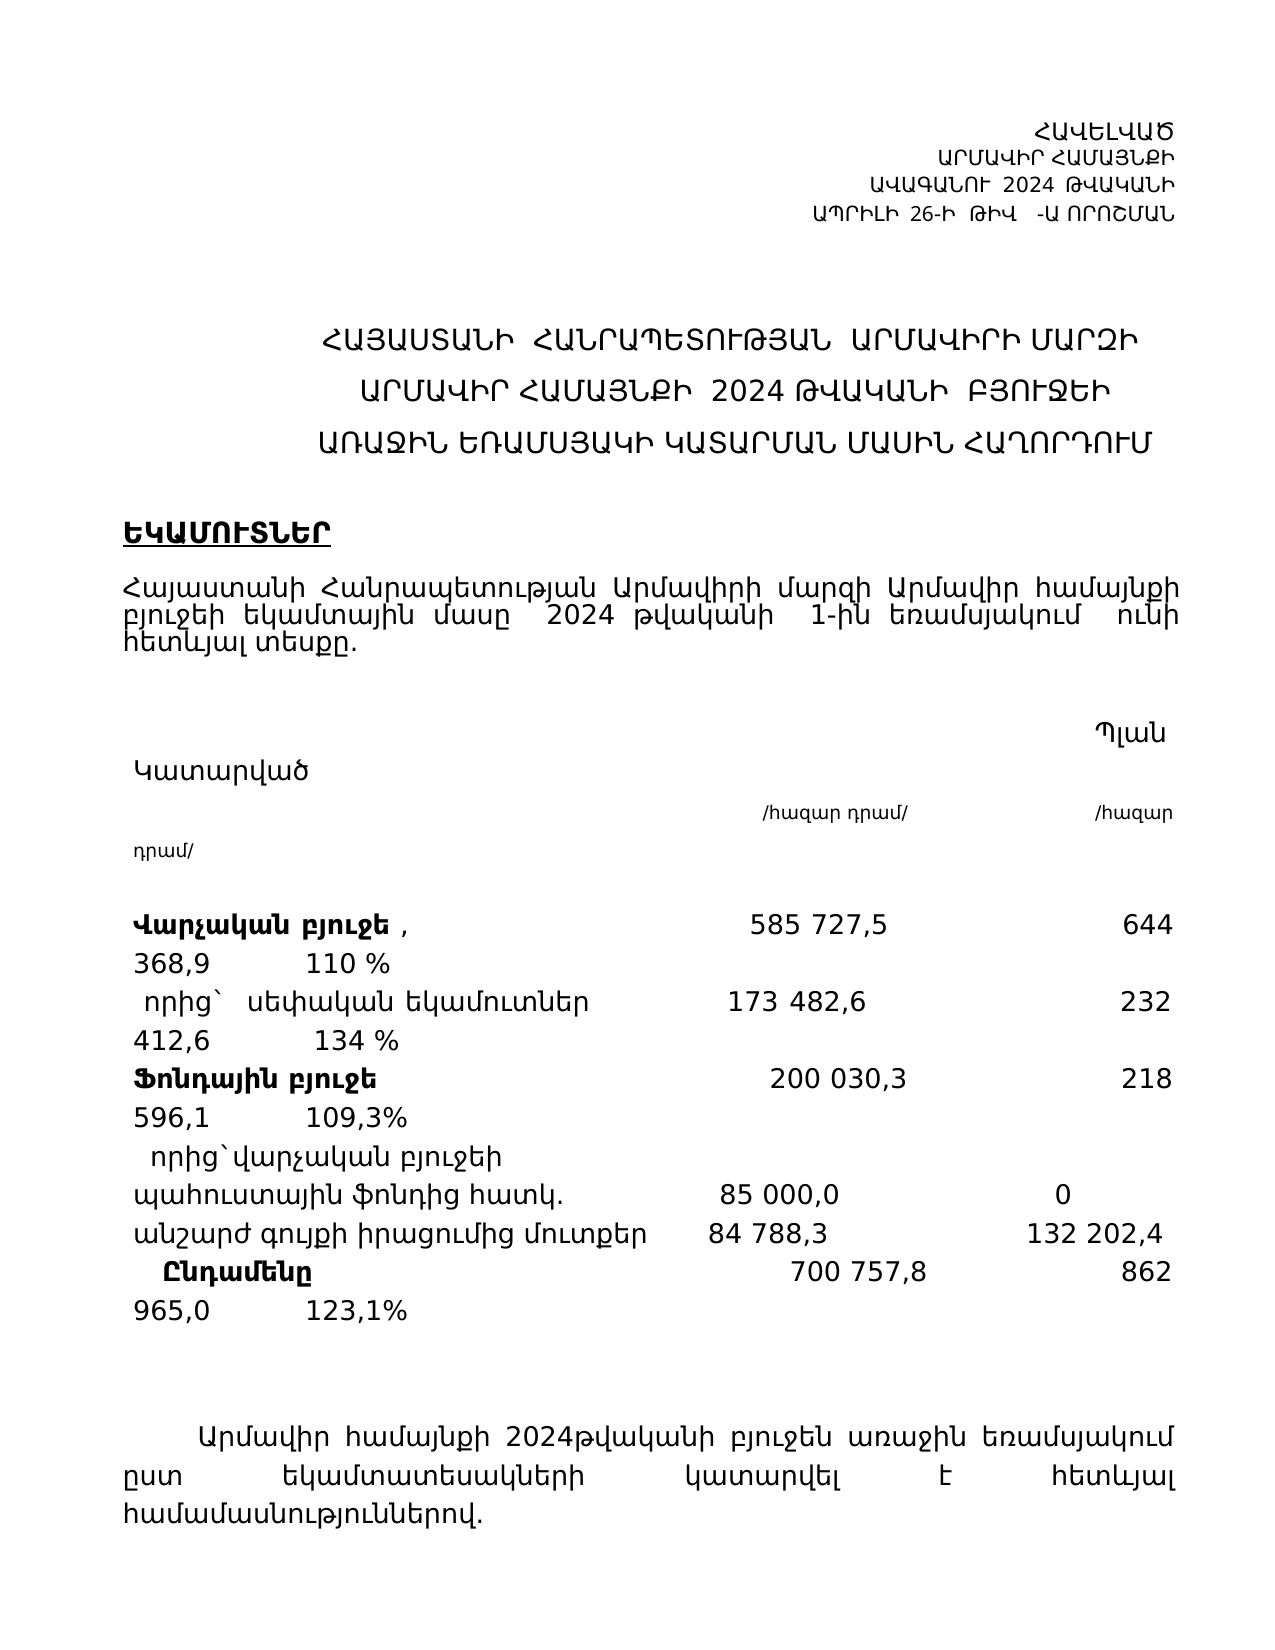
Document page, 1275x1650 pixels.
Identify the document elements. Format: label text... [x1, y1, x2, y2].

text Պլան Կատարված [133, 711, 1175, 788]
text /հազար դրամ/ /հազար դրամ/ [133, 788, 1175, 865]
text ԵԿԱՄՈՒՏՆԵՐ [122, 522, 1181, 549]
text Ֆոնդային բյուջե 200 030,3 218 596,1 109,3% [133, 1058, 1175, 1135]
text Արմավիր համայնքի 2024թվականի բյուջեն առաջին եռամսյակում ըստ եկամտատեսակների կատարվել է հետևյալ համամասնություններով. [122, 1416, 1175, 1531]
text անշարժ գույքի իրացումից մուտքեր 84 788,3 132 202,4 [133, 1212, 1175, 1251]
text Վարչական բյուջե , 585 727,5 644 368,9 110 % [133, 904, 1175, 981]
text ՀԱՎԵԼՎԱԾ ԱՐՄԱՎԻՐ ՀԱՄԱՅՆՔԻ ԱՎԱԳԱՆՈՒ 2024 ԹՎԱԿԱՆԻ ԱՊՐԻԼԻ 26-Ի ԹԻՎ -Ա ՈՐՈՇՄԱՆ [799, 118, 1175, 227]
text պահուստային ֆոնդից հատկ. 85 000,0 0 [133, 1174, 1175, 1212]
text որից`վարչական բյուջեի [133, 1135, 1175, 1174]
text Ընդամենը 700 757,8 862 965,0 123,1% [133, 1251, 1175, 1328]
text ՀԱՅԱՍՏԱՆԻ ՀԱՆՐԱՊԵՏՈՒԹՅԱՆ ԱՐՄԱՎԻՐԻ ՄԱՐԶԻ ԱՐՄԱՎԻՐ ՀԱՄԱՅՆՔԻ 2024 ԹՎԱԿԱՆԻ ԲՅՈՒՋԵԻ ԱՌԱՋԻՆ ԵՌԱՄՍՅԱԿԻ ԿԱՏԱՐՄԱՆ ՄԱՍԻՆ ՀԱՂՈՐԴՈՒՄ [148, 308, 1175, 464]
text որից` սեփական եկամուտներ 173 482,6 232 412,6 134 % [133, 981, 1175, 1058]
text Հայաստանի Հանրապետության Արմավիրի մարզի Արմավիր համայնքի բյուջեի եկամտային մասը 2024 թվականի 1-ին եռամսյակում ունի հետևյալ տեսքը. [122, 549, 1181, 657]
